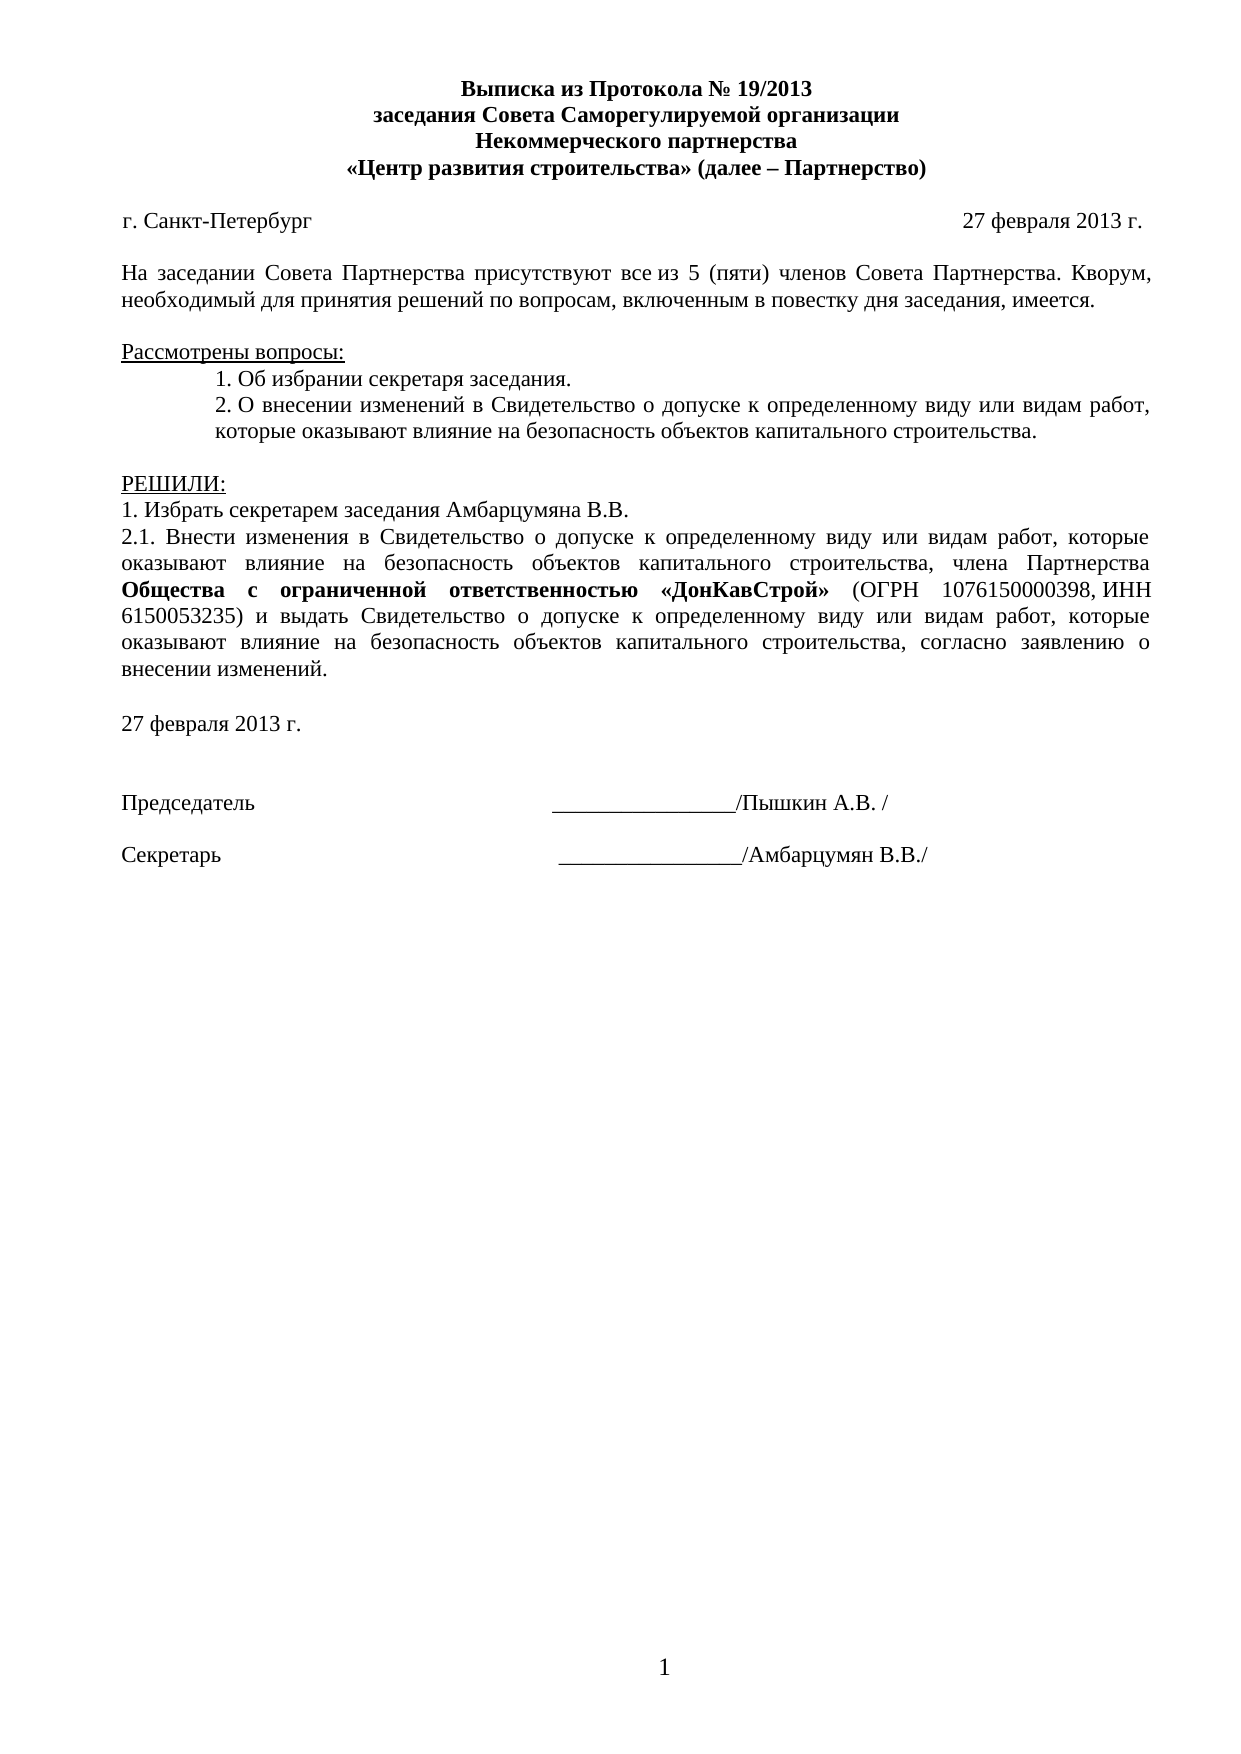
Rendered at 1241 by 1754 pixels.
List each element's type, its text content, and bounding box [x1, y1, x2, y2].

text 1. Об избрании секретаря заседания. [215, 365, 1152, 391]
text 1. Избрать секретарем заседания Амбарцумяна В.В. [121, 497, 1152, 523]
text РЕШИЛИ: [121, 470, 1152, 497]
text Выписка из Протокола № 19/2013 [121, 75, 1152, 101]
text Председатель ________________/Пышкин А.В. / [121, 789, 1152, 815]
text 27 февраля 2013 г. [121, 710, 1152, 736]
text 2.1. Внести изменения в Свидетельство о допуске к определенному виду или видам работ, которые оказывают влияние на безопасность объектов капитального строительства, члена Партнерства Общества с ограниченной ответственностью «ДонКавСтрой» (ОГРН 1076150000398, ИНН 6150053235) и выдать Свидетельство о допуске к определенному виду или видам работ, которые оказывают влияние на безопасность объектов капитального строительства, согласно заявлению о внесении изменений. [121, 523, 1152, 681]
text Некоммерческого партнерства [121, 128, 1152, 154]
text Рассмотрены вопросы: [121, 338, 1152, 365]
text На заседании Совета Партнерства присутствуют все из 5 (пяти) членов Совета Партнерства. Кворум, необходимый для принятия решений по вопросам, включенным в повестку дня заседания, имеется. [121, 259, 1152, 312]
text Секретарь ________________/Амбарцумян В.В./ [121, 842, 1152, 868]
table_header г. Санкт-Петербург [111, 207, 632, 233]
table_header 27 февраля 2013 г. [633, 207, 1154, 233]
text «Центр развития строительства» (далее – Партнерство) [121, 154, 1152, 180]
text заседания Совета Саморегулируемой организации [121, 101, 1152, 128]
text 2. О внесении изменений в Свидетельство о допуске к определенному виду или видам работ, которые оказывают влияние на безопасность объектов капитального строительства. [215, 391, 1152, 444]
